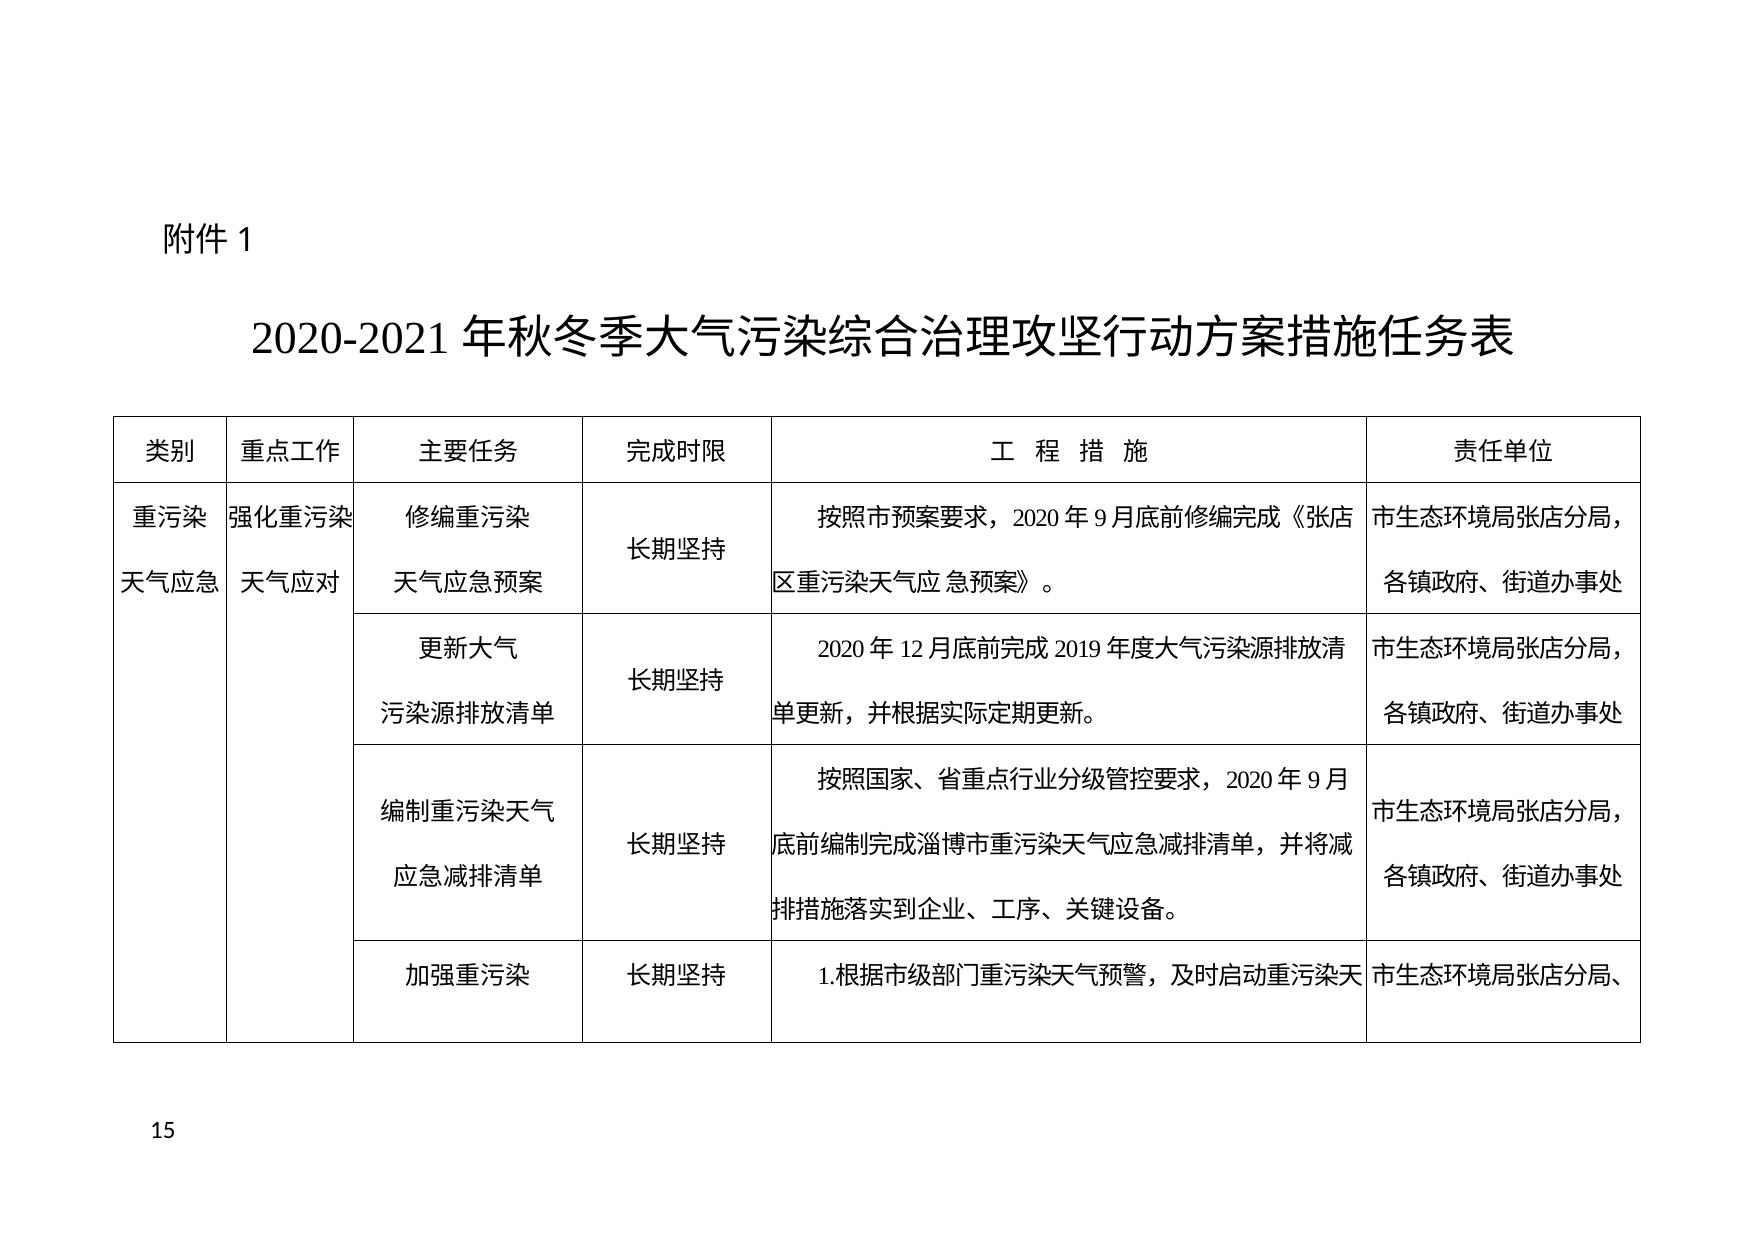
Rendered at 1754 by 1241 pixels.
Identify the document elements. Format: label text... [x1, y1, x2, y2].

subtitle 2020-2021 年秋冬季大气污染综合治理攻坚行动方案措施任务表 [162, 284, 1604, 382]
table_cell 重污染 天气应急 [114, 483, 226, 1042]
table_header 重点工作 [227, 417, 353, 482]
table_cell 更新大气 污染源排放清单 [354, 614, 582, 744]
table_cell 强化重污染天气应对 [227, 483, 353, 1042]
table_cell 市生态环境局张店分局，各镇政府、街道办事处 [1367, 483, 1640, 613]
table_cell 长期坚持 [583, 745, 771, 940]
table_cell 长期坚持 [583, 941, 771, 1042]
table_cell 2020年12月底前完成2019年度大气污染源排放清单更新，并根据实际定期更新。 [772, 614, 1366, 744]
table_cell 按照国家、省重点行业分级管控要求，2020年9月底前编制完成淄博市重污染天气应急减排清单，并将减排措施落实到企业、工序、关键设备。 [772, 745, 1366, 940]
table_header 类别 [114, 417, 226, 482]
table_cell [772, 941, 1366, 1042]
table_cell 按照市预案要求，2020年9月底前修编完成《张店区重污染天气应 急预案》。 [772, 483, 1366, 613]
table_cell 长期坚持 [583, 614, 771, 744]
table_cell 编制重污染天气 应急减排清单 [354, 745, 582, 940]
table_cell 市生态环境局张店分局，各镇政府、街道办事处 [1367, 745, 1640, 940]
table_cell 长期坚持 [583, 483, 771, 613]
table_header 工 程 措 施 [772, 417, 1366, 482]
table_header 责任单位 [1367, 417, 1640, 482]
table_cell 市生态环境局张店分局，各镇政府、街道办事处 [1367, 614, 1640, 744]
table_cell 市生态环境局张店分局、各镇办、有关部门 [1367, 941, 1640, 1042]
table_cell 修编重污染 天气应急预案 [354, 483, 582, 613]
table_header 主要任务 [354, 417, 582, 482]
text 附件 1 [162, 204, 1604, 269]
table_header 完成时限 [583, 417, 771, 482]
table_cell 加强重污染 天气应急联动 [354, 941, 582, 1042]
